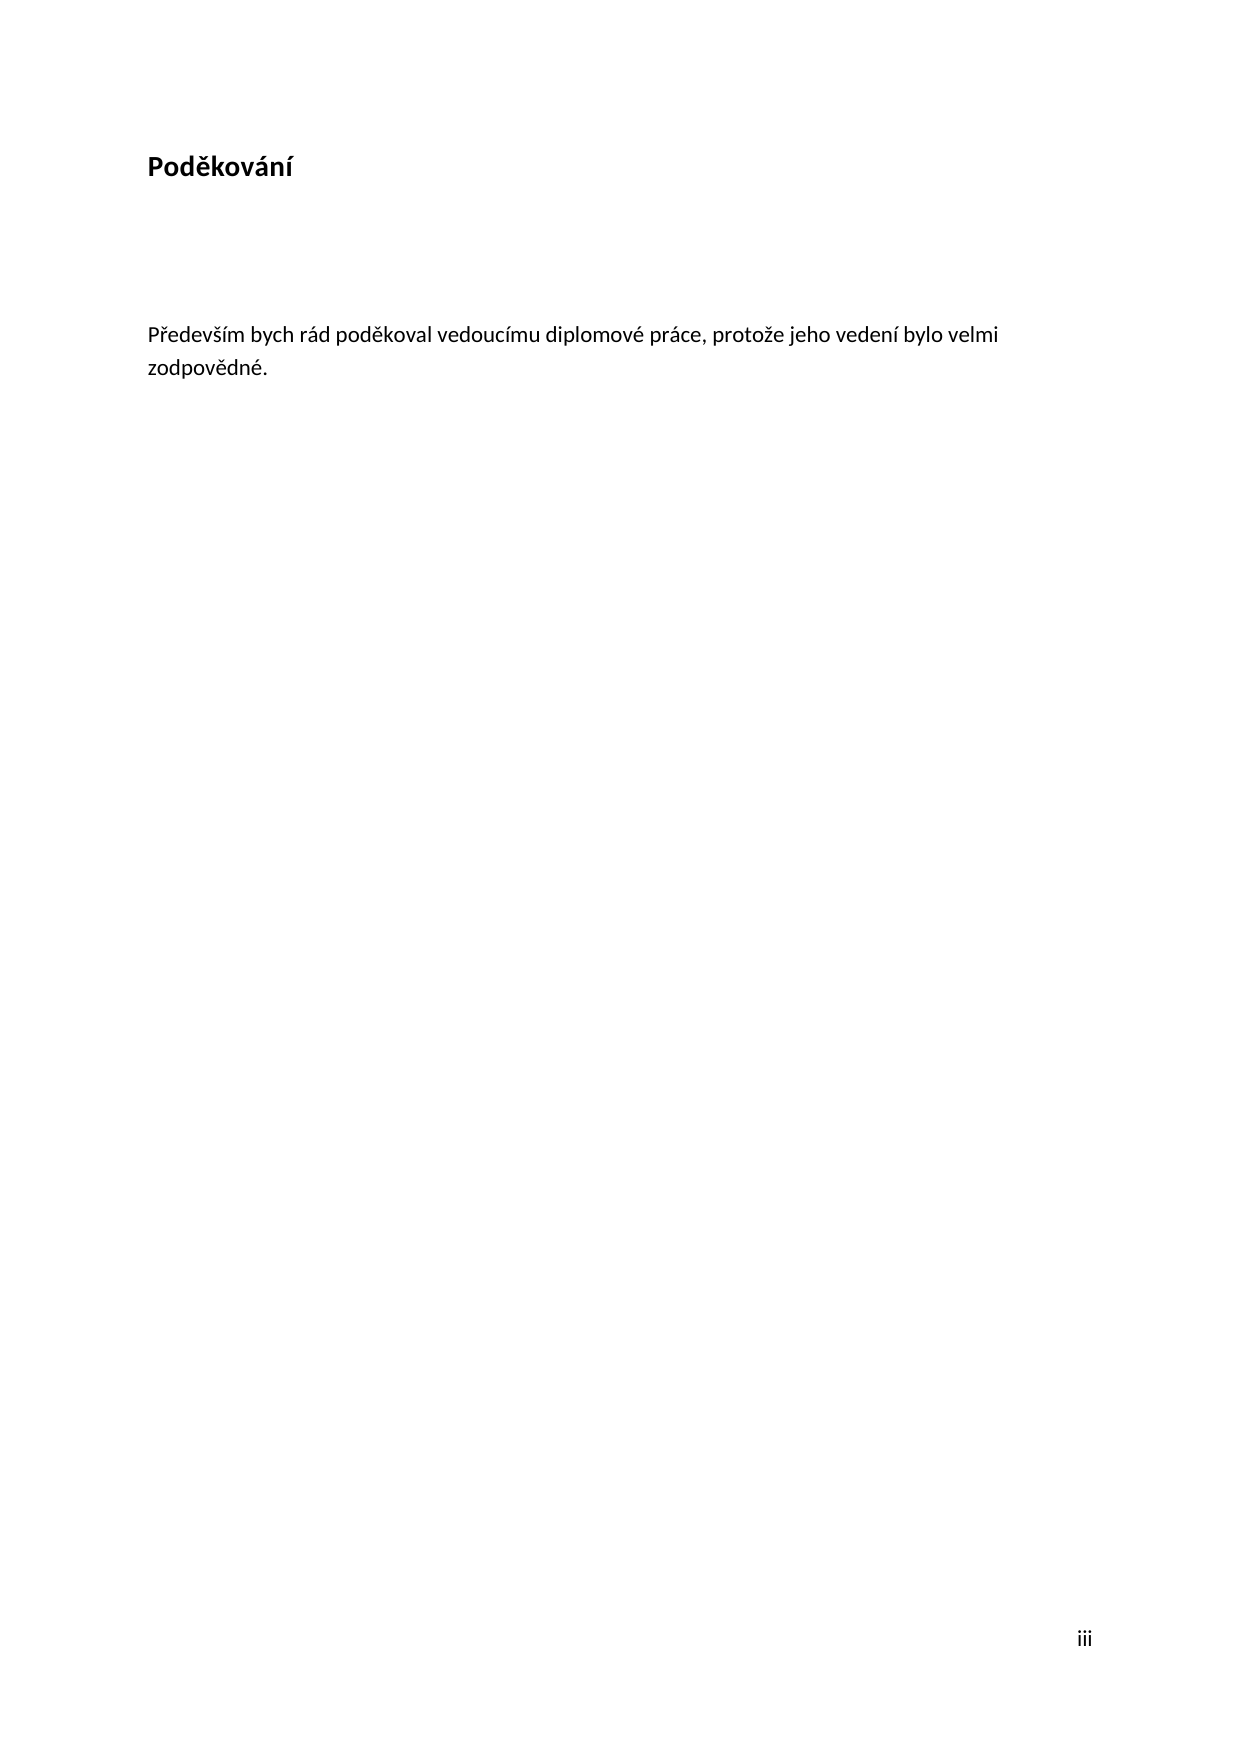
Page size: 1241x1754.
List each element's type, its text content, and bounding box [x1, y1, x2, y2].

title Poděkování [148, 148, 1093, 183]
text Především bych rád poděkoval vedoucímu diplomové práce, protože jeho vedení bylo velmi zodpovědné. [148, 321, 1093, 381]
